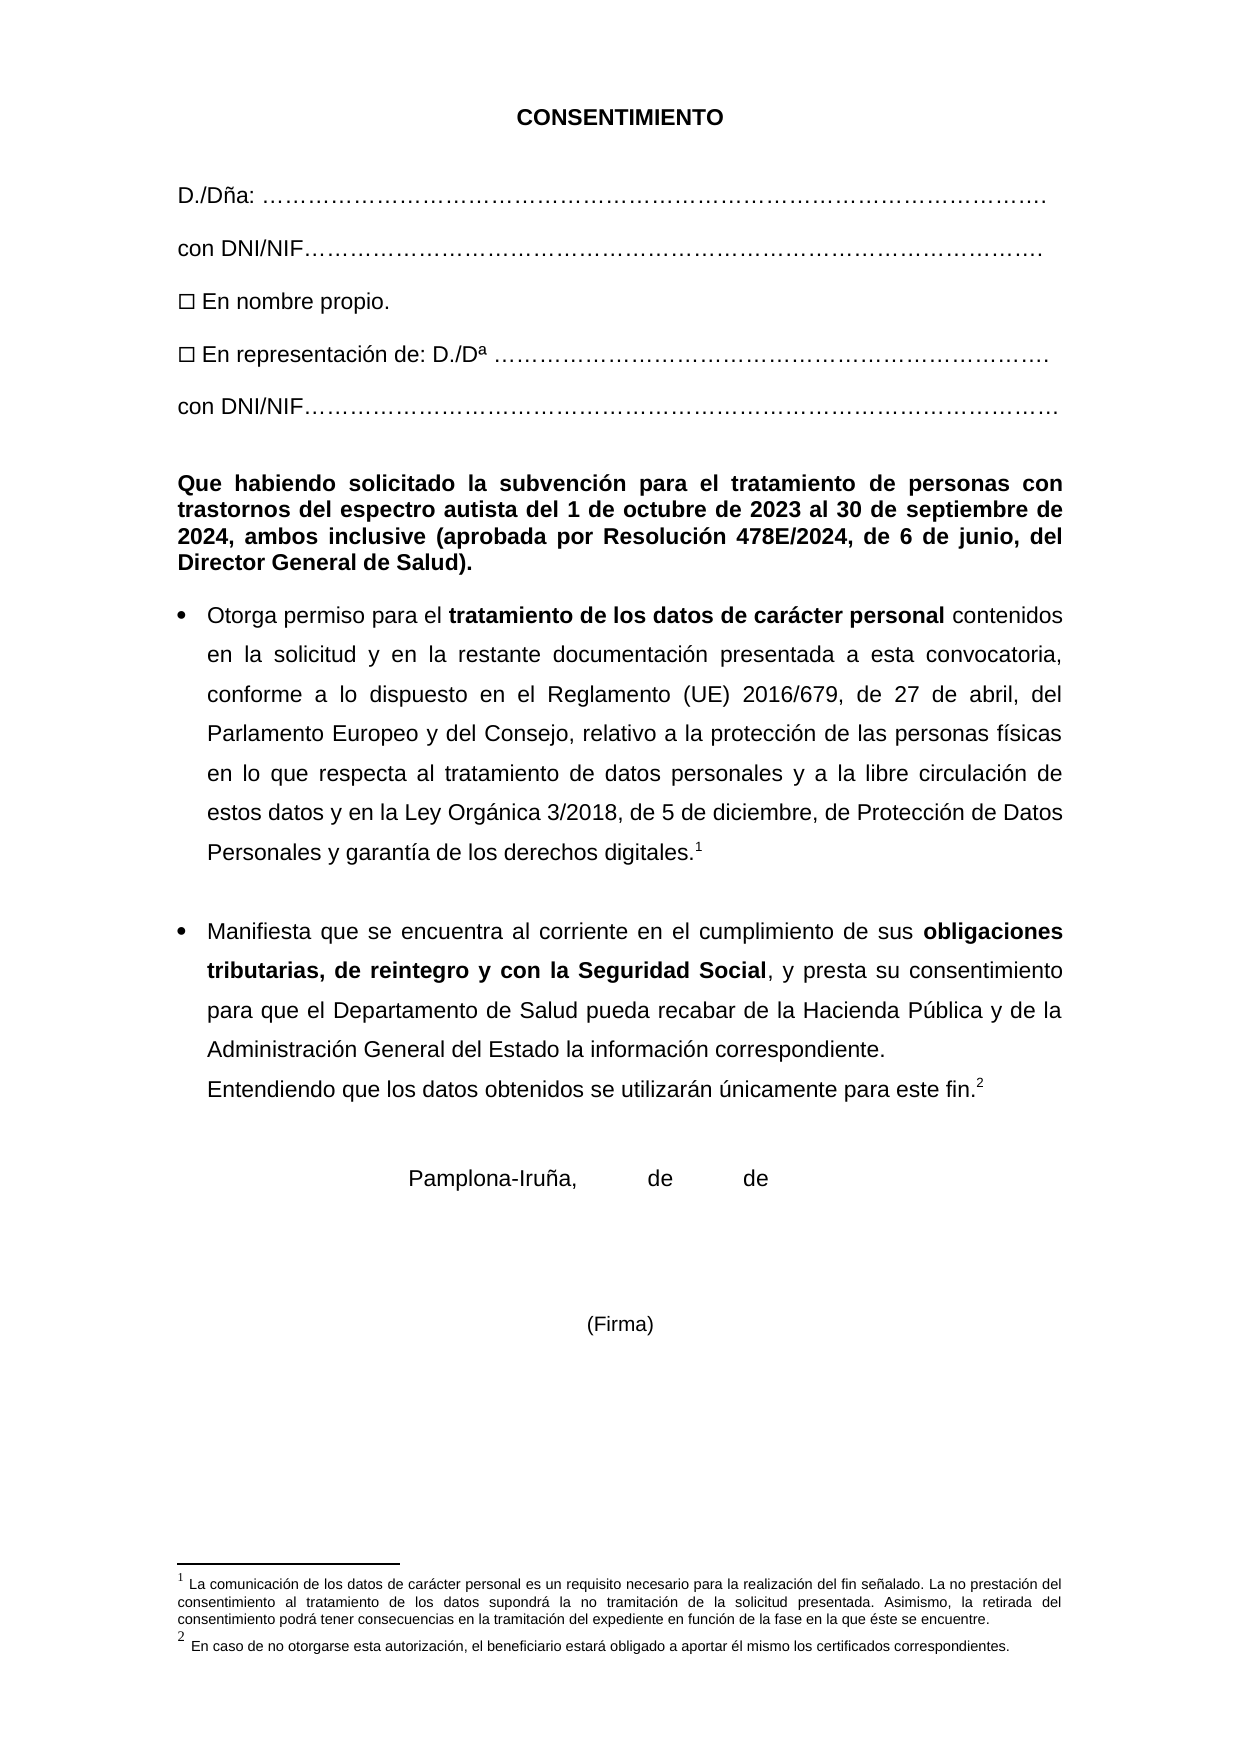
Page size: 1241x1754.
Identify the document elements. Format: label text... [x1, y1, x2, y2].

text En nombre propio. [177, 288, 1063, 314]
list Manifiesta que se encuentra al corriente en el cumplimiento de sus obligaciones tributarias, de reintegro y con la Seguridad Social, y presta su consentimiento para que el Departamento de Salud pueda recabar de la Hacienda Pública y de la Administración General del Estado la información correspondiente. [177, 918, 1063, 1062]
text CONSENTIMIENTO [177, 103, 1063, 130]
list Otorga permiso para el tratamiento de los datos de carácter personal contenidos en la solicitud y en la restante documentación presentada a esta convocatoria, conforme a lo dispuesto en el Reglamento (UE) 2016/679, de 27 de abril, del Parlamento Europeo y del Consejo, relativo a la protección de las personas físicas en lo que respecta al tratamiento de datos personales y a la libre circulación de estos datos y en la Ley Orgánica 3/2018, de 5 de diciembre, de Protección de Datos Personales y garantía de los derechos digitales. [177, 602, 1063, 865]
text En representación de: D./Dª ………………………………………………………………. [177, 341, 1063, 367]
text (Firma) [177, 1311, 1063, 1335]
text con DNI/NIF……………………………………………………………………………………. [177, 235, 1063, 262]
text Que habiendo solicitado la subvención para el tratamiento de personas con trastornos del espectro autista del 1 de octubre de 2023 al 30 de septiembre de 2024, ambos inclusive (aprobada por Resolución 478E/2024, de 6 de junio, del Director General de Salud). [177, 470, 1063, 575]
text Entendiendo que los datos obtenidos se utilizarán únicamente para este fin. [177, 1076, 1063, 1102]
text Pamplona-Iruña, de de [177, 1165, 1063, 1192]
text con DNI/NIF……………………………………………………………………………………… [177, 393, 1063, 420]
text D./Dña: …………………………………………………………………………………………. [177, 182, 1063, 209]
